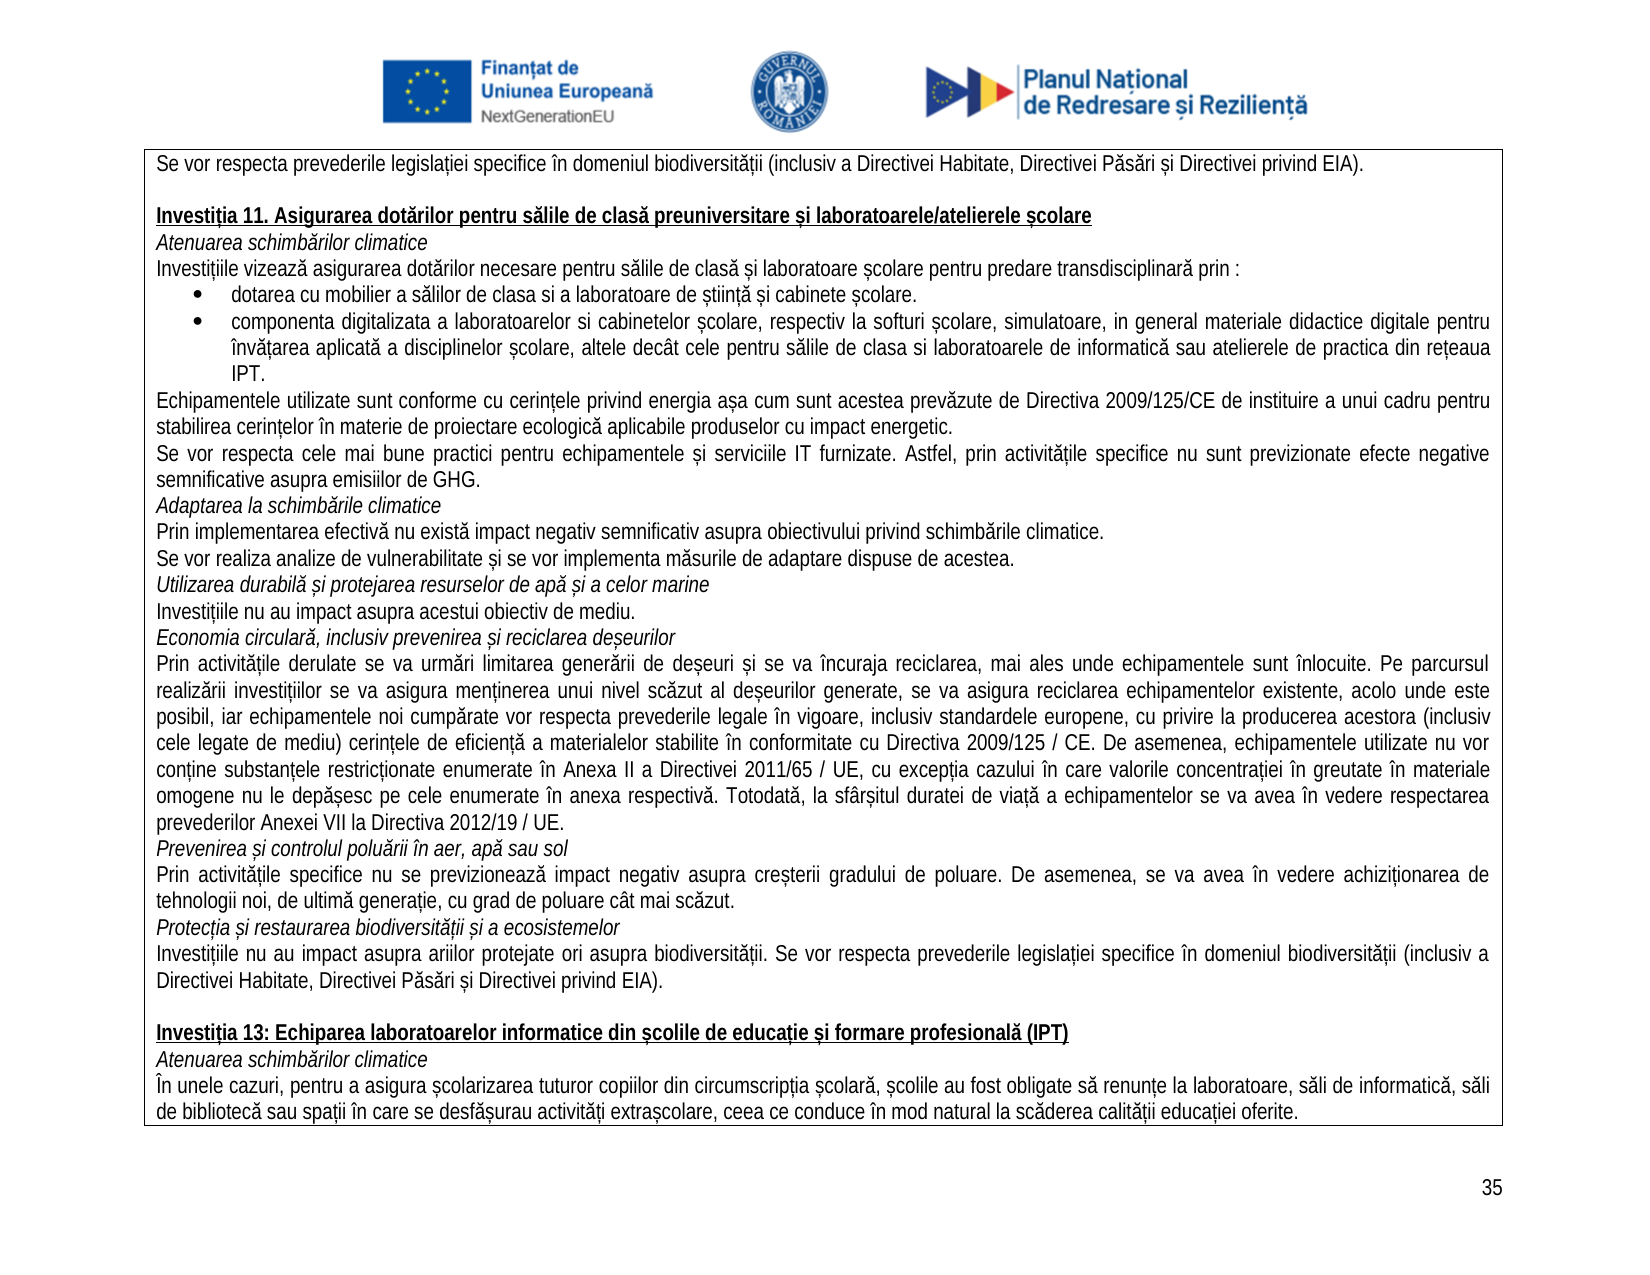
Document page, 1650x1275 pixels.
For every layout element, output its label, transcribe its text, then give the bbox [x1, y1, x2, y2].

picture [336, 33, 1312, 149]
